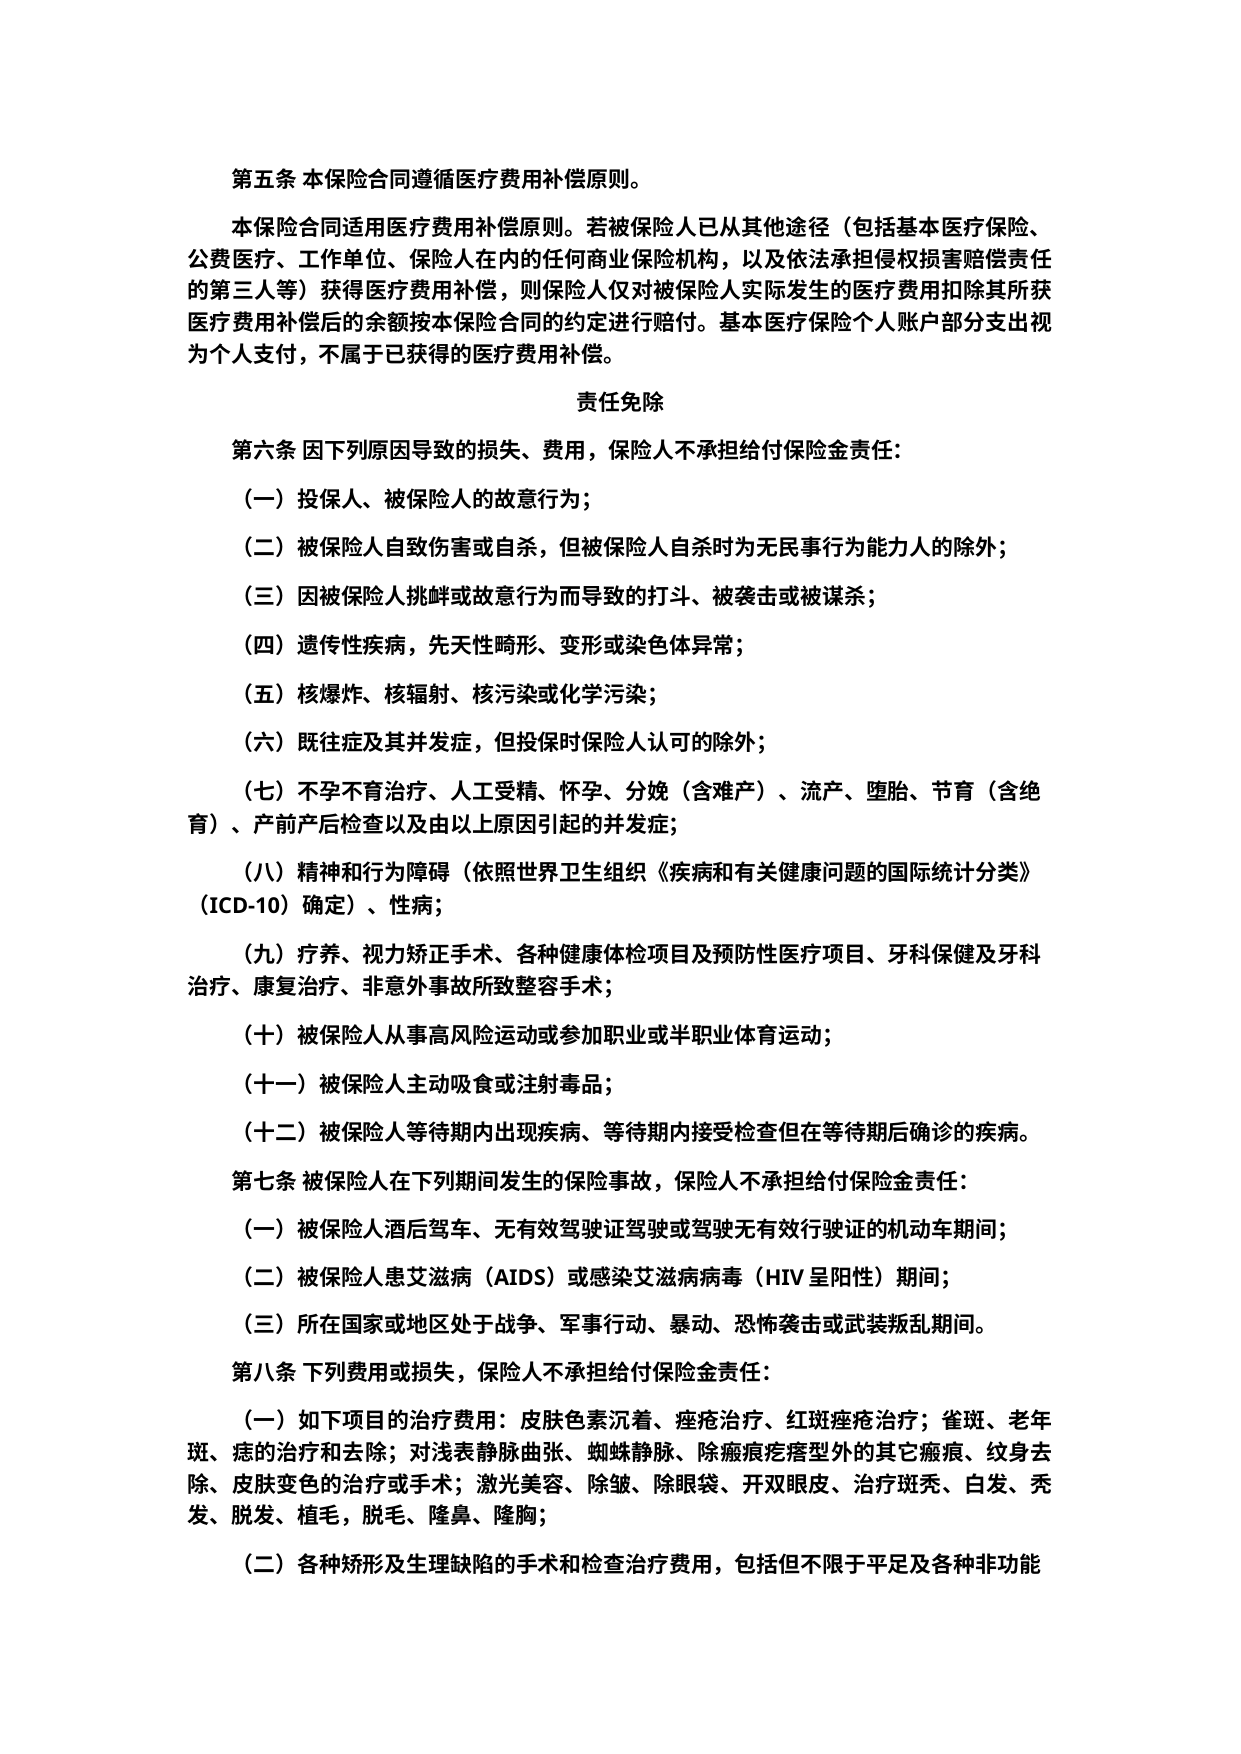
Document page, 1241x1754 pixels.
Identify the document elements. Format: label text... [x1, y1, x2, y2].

text （七）不孕不育治疗、人工受精、怀孕、分娩（含难产）、流产、堕胎、节育（含绝育）、产前产后检查以及由以上原因引起的并发症； [187, 774, 1053, 839]
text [187, 1546, 1053, 1579]
text （十）被保险人从事高风险运动或参加职业或半职业体育运动； [187, 1017, 1053, 1050]
text 第五条 本保险合同遵循医疗费用补偿原则。 [187, 162, 1053, 194]
text 责任免除 [187, 384, 1053, 416]
text （一）如下项目的治疗费用：皮肤色素沉着、痤疮治疗、红斑痤疮治疗；雀斑、老年斑、痣的治疗和去除；对浅表静脉曲张、蜘蛛静脉、除瘢痕疙瘩型外的其它瘢痕、纹身去除、皮肤变色的治疗或手术；激光美容、除皱、除眼袋、开双眼皮、治疗斑秃、白发、秃发、脱发、植毛，脱毛、隆鼻、隆胸； [187, 1403, 1053, 1530]
text （三）因被保险人挑衅或故意行为而导致的打斗、被袭击或被谋杀； [187, 579, 1053, 611]
text （二）被保险人自致伤害或自杀，但被保险人自杀时为无民事行为能力人的除外； [187, 530, 1053, 562]
text 第八条 下列费用或损失，保险人不承担给付保险金责任： [187, 1355, 1053, 1387]
text 第七条 被保险人在下列期间发生的保险事故，保险人不承担给付保险金责任： [187, 1164, 1053, 1195]
text （五）核爆炸、核辐射、核污染或化学污染； [187, 676, 1053, 709]
text （六）既往症及其并发症，但投保时保险人认可的除外； [187, 725, 1053, 757]
text （九）疗养、视力矫正手术、各种健康体检项目及预防性医疗项目、牙科保健及牙科治疗、康复治疗、非意外事故所致整容手术； [187, 936, 1053, 1001]
text （四）遗传性疾病，先天性畸形、变形或染色体异常； [187, 627, 1053, 660]
text （二）被保险人患艾滋病（AIDS）或感染艾滋病病毒（HIV呈阳性）期间； [187, 1259, 1053, 1291]
text （一）投保人、被保险人的故意行为； [187, 481, 1053, 514]
text （十一）被保险人主动吸食或注射毒品； [187, 1066, 1053, 1099]
text （八）精神和行为障碍（依照世界卫生组织《疾病和有关健康问题的国际统计分类》（ICD-10）确定）、性病； [187, 855, 1053, 920]
text 第六条 因下列原因导致的损失、费用，保险人不承担给付保险金责任： [187, 432, 1053, 465]
text （三）所在国家或地区处于战争、军事行动、暴动、恐怖袭击或武装叛乱期间。 [187, 1307, 1053, 1339]
text （一）被保险人酒后驾车、无有效驾驶证驾驶或驾驶无有效行驶证的机动车期间； [187, 1212, 1053, 1243]
text 本保险合同适用医疗费用补偿原则。若被保险人已从其他途径（包括基本医疗保险、公费医疗、工作单位、保险人在内的任何商业保险机构，以及依法承担侵权损害赔偿责任的第三人等）获得医疗费用补偿，则保险人仅对被保险人实际发生的医疗费用扣除其所获医疗费用补偿后的余额按本保险合同的约定进行赔付。基本医疗保险个人账户部分支出视为个人支付，不属于已获得的医疗费用补偿。 [187, 210, 1053, 368]
text （十二）被保险人等待期内出现疾病、等待期内接受检查但在等待期后确诊的疾病。 [187, 1115, 1053, 1147]
